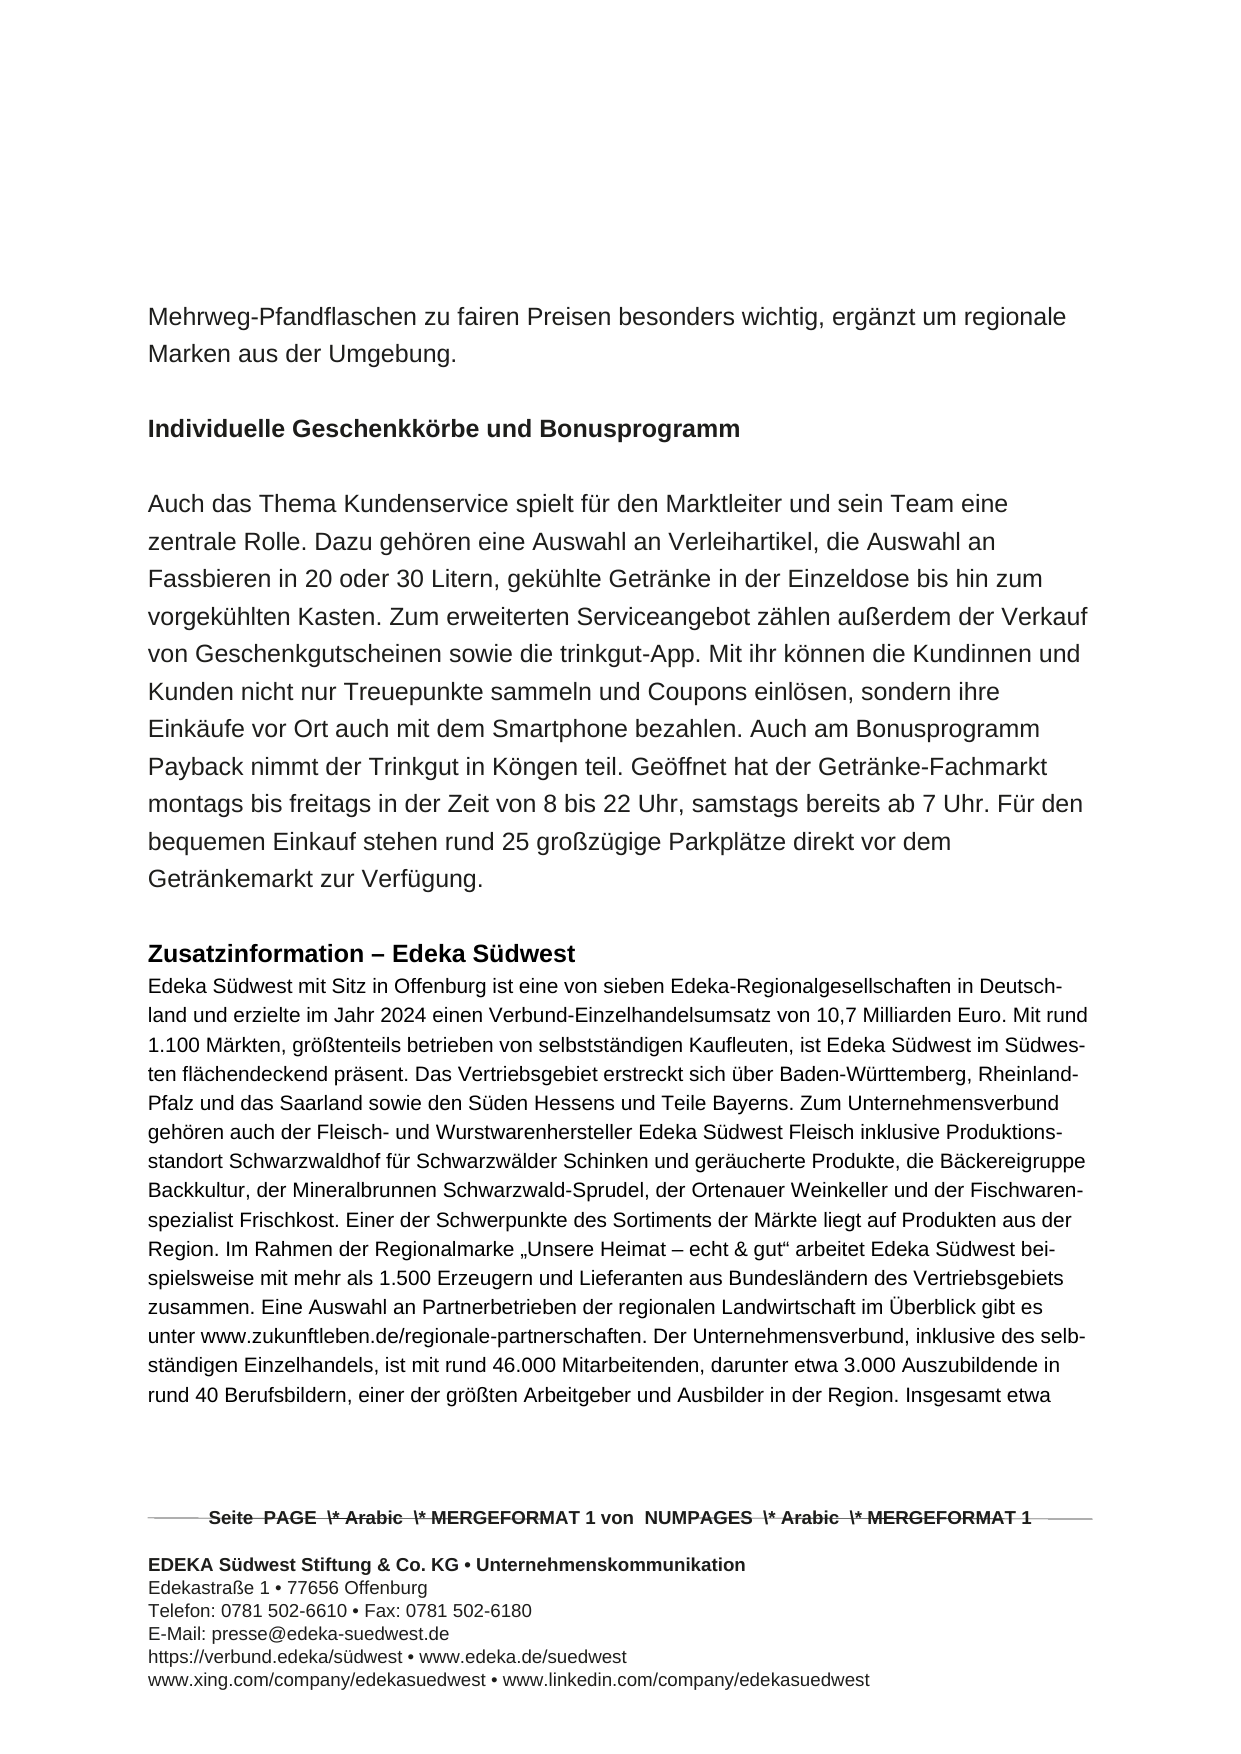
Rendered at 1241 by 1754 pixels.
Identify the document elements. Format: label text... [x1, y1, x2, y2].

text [148, 970, 1092, 1408]
text Individuelle Geschenkkörbe und Bonusprogramm [148, 408, 1092, 445]
text Auch das Thema Kundenservice spielt für den Marktleiter und sein Team eine zentrale Rolle. Dazu gehören eine Auswahl an Verleihartikel, die Auswahl an Fassbieren in 20 oder 30 Litern, gekühlte Getränke in der Einzeldose bis hin zum vorgekühlten Kasten. Zum erweiterten Serviceangebot zählen außerdem der Verkauf von Geschenkgutscheinen sowie die trinkgut-App. Mit ihr können die Kundinnen und Kunden nicht nur Treuepunkte sammeln und Coupons einlösen, sondern ihre Einkäufe vor Ort auch mit dem Smartphone bezahlen. Auch am Bonusprogramm Payback nimmt der Trinkgut in Köngen teil. Geöffnet hat der Getränke-Fachmarkt montags bis freitags in der Zeit von 8 bis 22 Uhr, samstags bereits ab 7 Uhr. Für den bequemen Einkauf stehen rund 25 großzügige Parkplätze direkt vor dem Getränkemarkt zur Verfügung. [148, 483, 1092, 895]
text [148, 295, 1092, 370]
